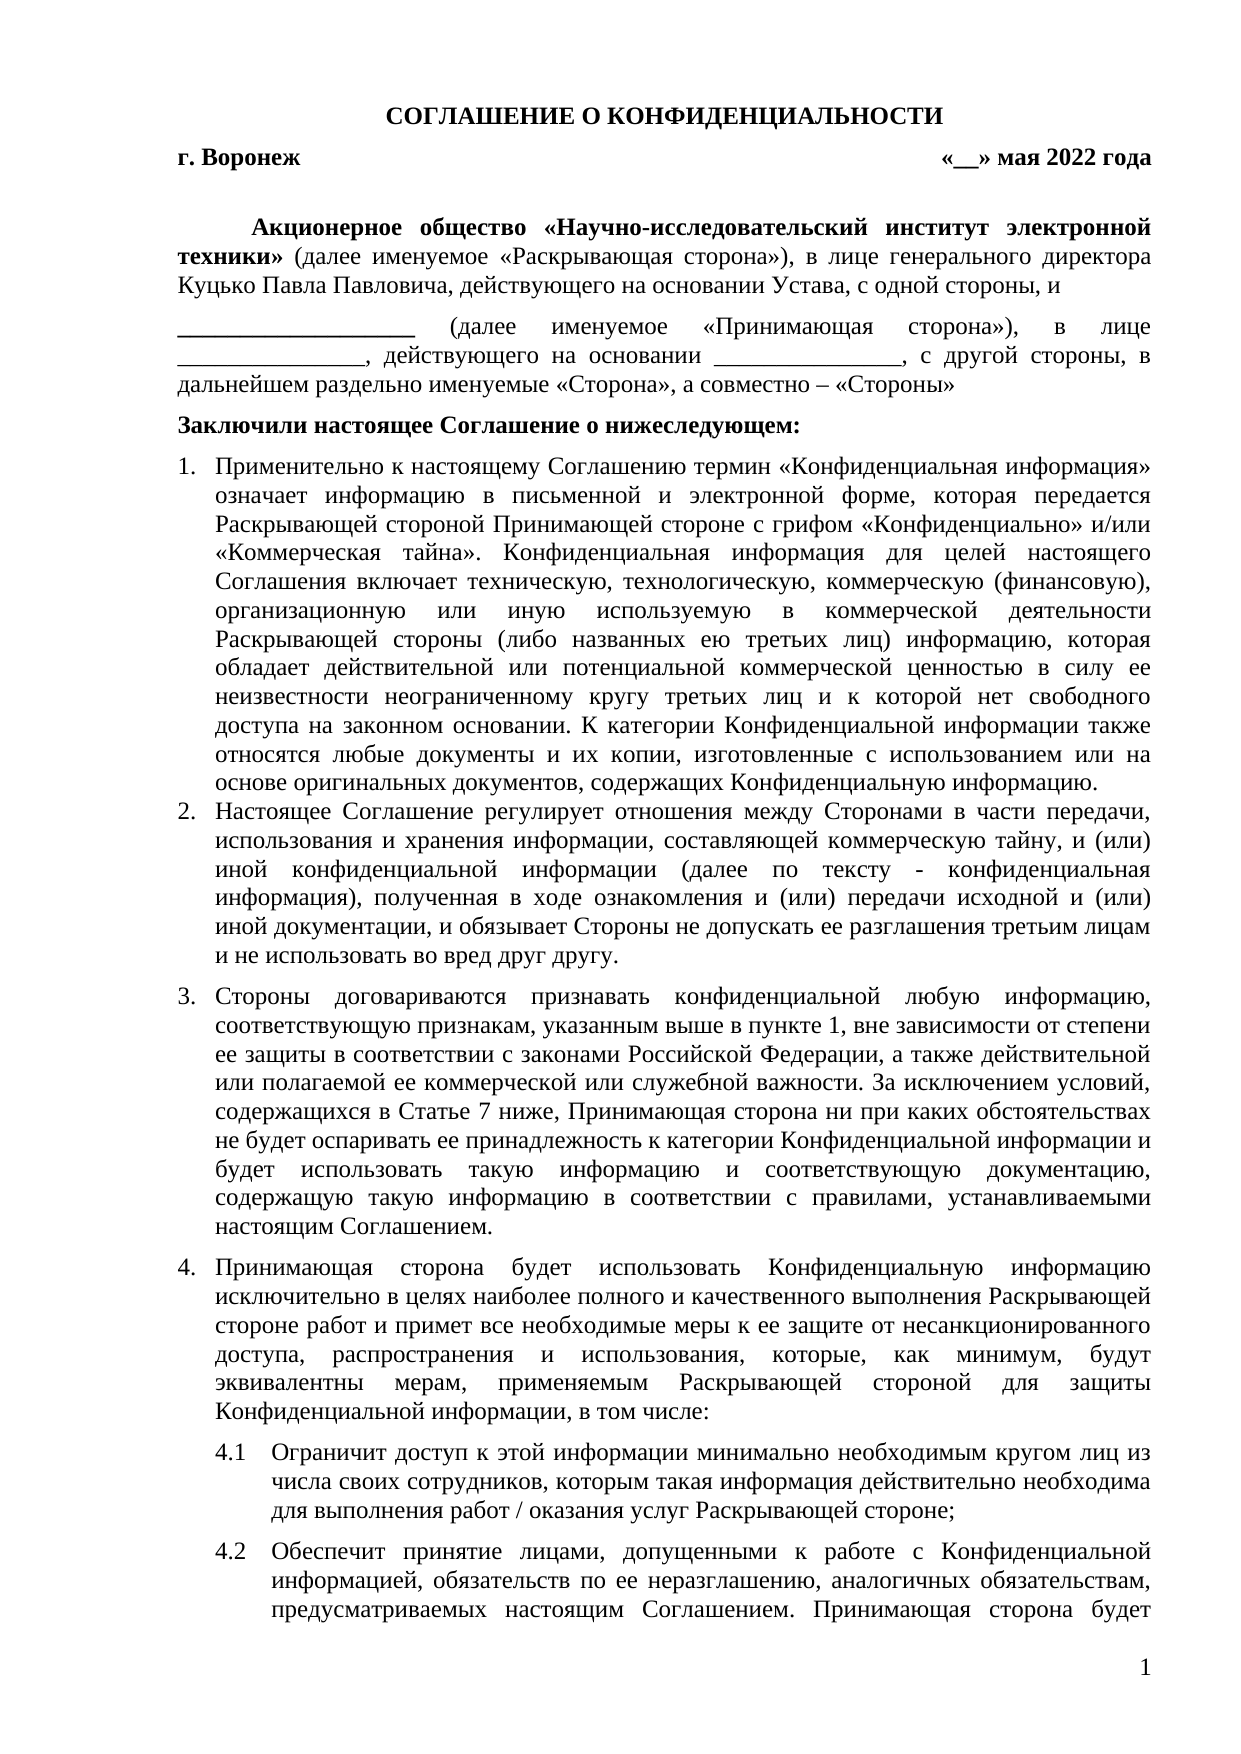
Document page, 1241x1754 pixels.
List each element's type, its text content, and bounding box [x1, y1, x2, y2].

list Стороны договариваются признавать конфиденциальной любую информацию, соответствующую признакам, указанным выше в пункте 1, вне зависимости от степени ее защиты в соответствии с законами Российской Федерации, а также действительной или полагаемой ее коммерческой или служебной важности. За исключением условий, содержащихся в Статье 7 ниже, Принимающая сторона ни при каких обстоятельствах не будет оспаривать ее принадлежность к категории Конфиденциальной информации и будет использовать такую информацию и соответствующую документацию, содержащую такую информацию в соответствии с правилами, устанавливаемыми настоящим Соглашением. [177, 981, 1152, 1240]
text г. Воронеж «__» мая 2022 года [177, 142, 1152, 171]
list Настоящее Соглашение регулирует отношения между Сторонами в части передачи, использования и хранения информации, составляющей коммерческую тайну, и (или) иной конфиденциальной информации (далее по тексту - конфиденциальная информация), полученная в ходе ознакомления и (или) передачи исходной и (или) иной документации, и обязывает Стороны не допускать ее разглашения третьим лицам и не использовать во вред друг другу. [177, 796, 1152, 969]
text ___________________ (далее именуемое «Принимающая сторона»), в лице _______________, действующего на основании _______________, с другой стороны, в дальнейшем раздельно именуемые «Сторона», а совместно – «Стороны» [177, 311, 1152, 397]
text Акционерное общество «Научно-исследовательский институт электронной техники» (далее именуемое «Раскрывающая сторона»), в лице генерального директора Куцько Павла Павловича, действующего на основании Устава, с одной стороны, и [177, 212, 1152, 299]
list Ограничит доступ к этой информации минимально необходимым кругом лиц из числа своих сотрудников, которым такая информация действительно необходима для выполнения работ / оказания услуг Раскрывающей стороне; [215, 1437, 1152, 1524]
text Заключили настоящее Соглашение о нижеследующем: [177, 410, 1152, 439]
title СОГЛАШЕНИЕ О КОНФИДЕНЦИАЛЬНОСТИ [177, 101, 1152, 130]
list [215, 1536, 1152, 1622]
list Применительно к настоящему Соглашению термин «Конфиденциальная информация» означает информацию в письменной и электронной форме, которая передается Раскрывающей стороной Принимающей стороне с грифом «Конфиденциально» и/или «Коммерческая тайна». Конфиденциальная информация для целей настоящего Соглашения включает техническую, технологическую, коммерческую (финансовую), организационную или иную используемую в коммерческой деятельности Раскрывающей стороны (либо названных ею третьих лиц) информацию, которая обладает действительной или потенциальной коммерческой ценностью в силу ее неизвестности неограниченному кругу третьих лиц и к которой нет свободного доступа на законном основании. К категории Конфиденциальной информации также относятся любые документы и их копии, изготовленные с использованием или на основе оригинальных документов, содержащих Конфиденциальную информацию. [177, 451, 1152, 796]
list Принимающая сторона будет использовать Конфиденциальную информацию исключительно в целях наиболее полного и качественного выполнения Раскрывающей стороне работ и примет все необходимые меры к ее защите от несанкционированного доступа, распространения и использования, которые, как минимум, будут эквивалентны мерам, применяемым Раскрывающей стороной для защиты Конфиденциальной информации, в том числе: [177, 1252, 1152, 1425]
